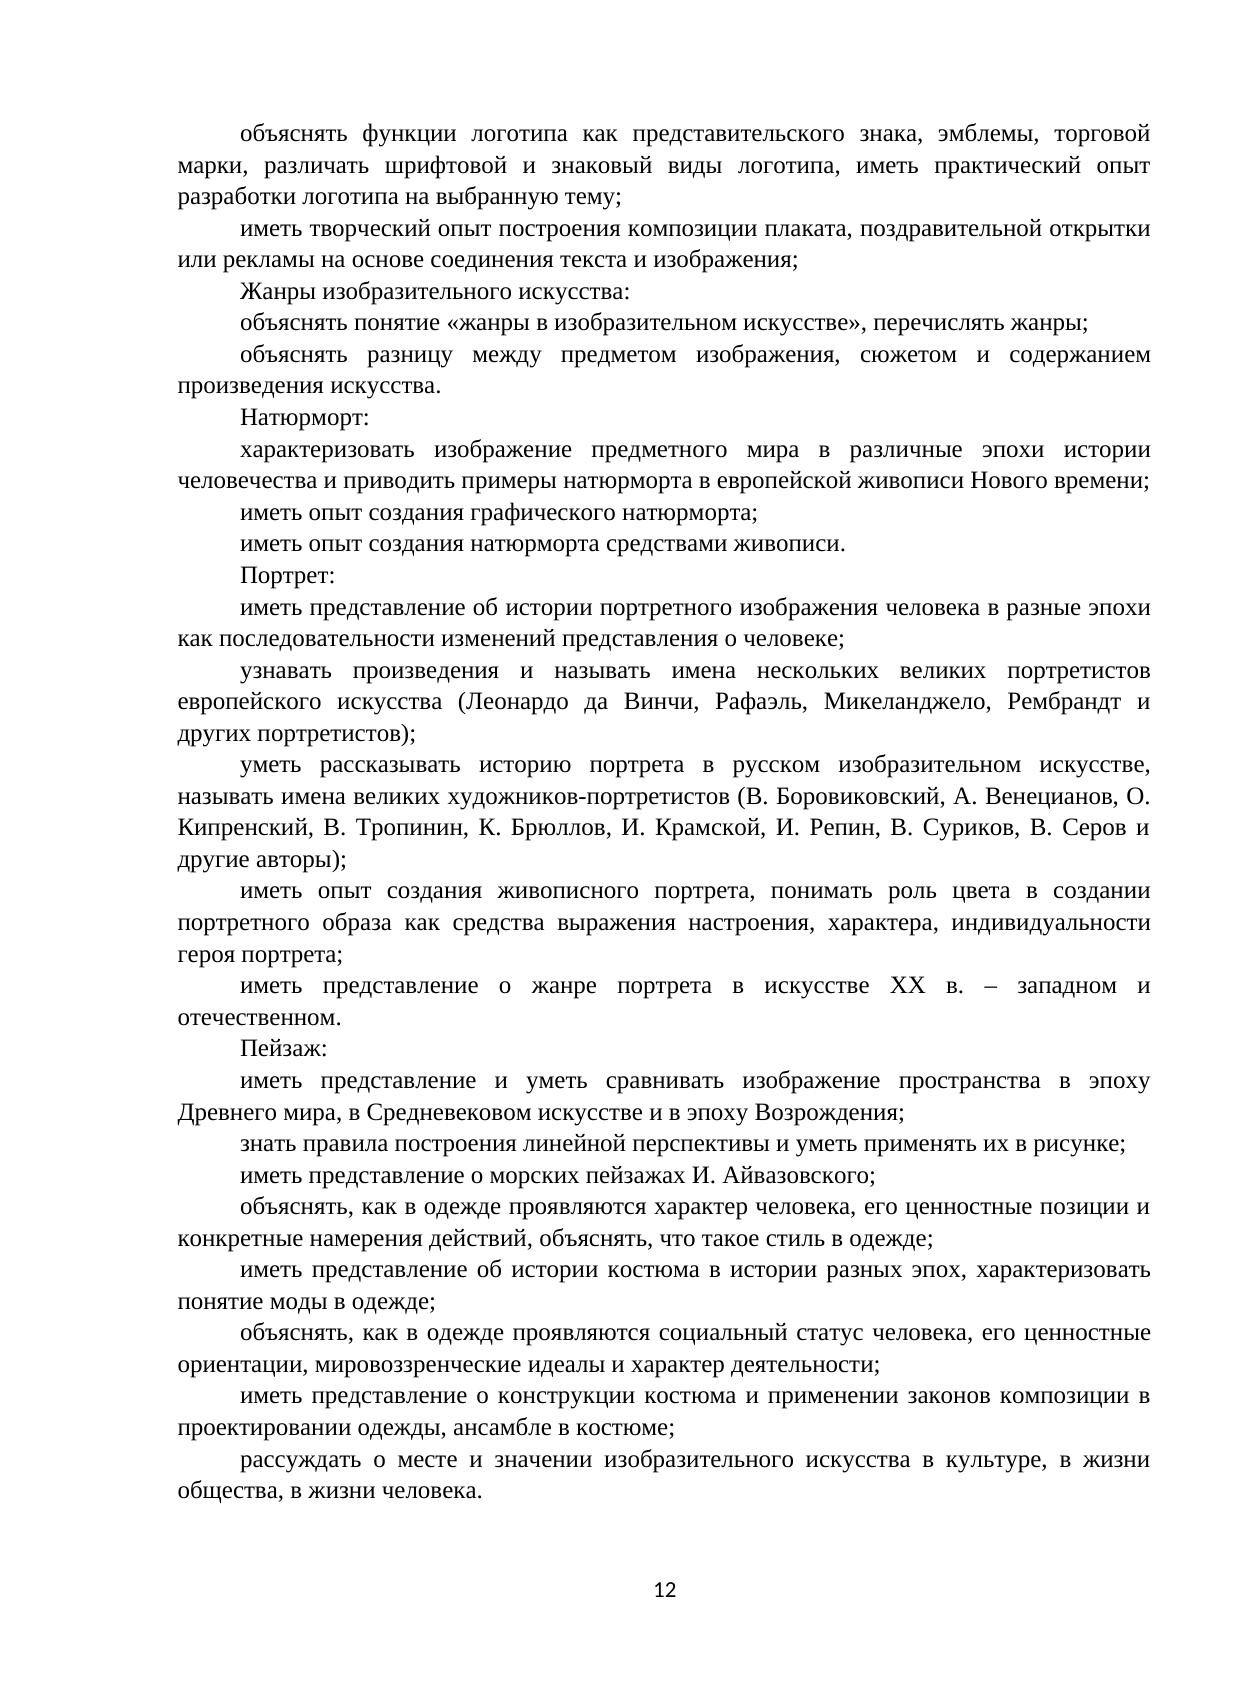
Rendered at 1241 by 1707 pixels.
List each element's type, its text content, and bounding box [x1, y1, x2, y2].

text Пейзаж: [177, 1033, 1152, 1062]
text иметь представление о жанре портрета в искусстве ХХ в. – западном и отечественном. [177, 970, 1152, 1031]
text иметь опыт создания живописного портрета, понимать роль цвета в создании портретного образа как средства выражения настроения, характера, индивидуальности героя портрета; [177, 876, 1152, 967]
text Натюрморт: [177, 402, 1152, 431]
text объяснять функции логотипа как представительского знака, эмблемы, торговой марки, различать шрифтовой и знаковый виды логотипа, иметь практический опыт разработки логотипа на выбранную тему; [177, 118, 1152, 210]
text рассуждать о месте и значении изобразительного искусства в культуре, в жизни общества, в жизни человека. [177, 1444, 1152, 1504]
text иметь представление об истории портретного изображения человека в разные эпохи как последовательности изменений представления о человеке; [177, 592, 1152, 652]
text иметь представление о морских пейзажах И. Айвазовского; [177, 1160, 1152, 1188]
text иметь представление и уметь сравнивать изображение пространства в эпоху Древнего мира, в Средневековом искусстве и в эпоху Возрождения; [177, 1065, 1152, 1125]
text знать правила построения линейной перспективы и уметь применять их в рисунке; [177, 1128, 1152, 1157]
text объяснять, как в одежде проявляются социальный статус человека, его ценностные ориентации, мировоззренческие идеалы и характер деятельности; [177, 1317, 1152, 1378]
text уметь рассказывать историю портрета в русском изобразительном искусстве, называть имена великих художников-портретистов (В. Боровиковский, А. Венецианов, О. Кипренский, В. Тропинин, К. Брюллов, И. Крамской, И. Репин, В. Суриков, В. Серов и другие авторы); [177, 749, 1152, 873]
text иметь опыт создания натюрморта средствами живописи. [177, 528, 1152, 557]
text иметь опыт создания графического натюрморта; [177, 497, 1152, 526]
text Портрет: [177, 560, 1152, 589]
text объяснять разницу между предметом изображения, сюжетом и содержанием произведения искусства. [177, 339, 1152, 399]
text иметь представление об истории костюма в истории разных эпох, характеризовать понятие моды в одежде; [177, 1254, 1152, 1315]
text Жанры изобразительного искусства: [177, 276, 1152, 305]
text иметь представление о конструкции костюма и применении законов композиции в проектировании одежды, ансамбле в костюме; [177, 1381, 1152, 1441]
text иметь творческий опыт построения композиции плаката, поздравительной открытки или рекламы на основе соединения текста и изображения; [177, 213, 1152, 273]
text характеризовать изображение предметного мира в различные эпохи истории человечества и приводить примеры натюрморта в европейской живописи Нового времени; [177, 434, 1152, 494]
text объяснять, как в одежде проявляются характер человека, его ценностные позиции и конкретные намерения действий, объяснять, что такое стиль в одежде; [177, 1191, 1152, 1252]
text объяснять понятие «жанры в изобразительном искусстве», перечислять жанры; [177, 307, 1152, 336]
text узнавать произведения и называть имена нескольких великих портретистов европейского искусства (Леонардо да Винчи, Рафаэль, Микеланджело, Рембрандт и других портретистов); [177, 655, 1152, 747]
